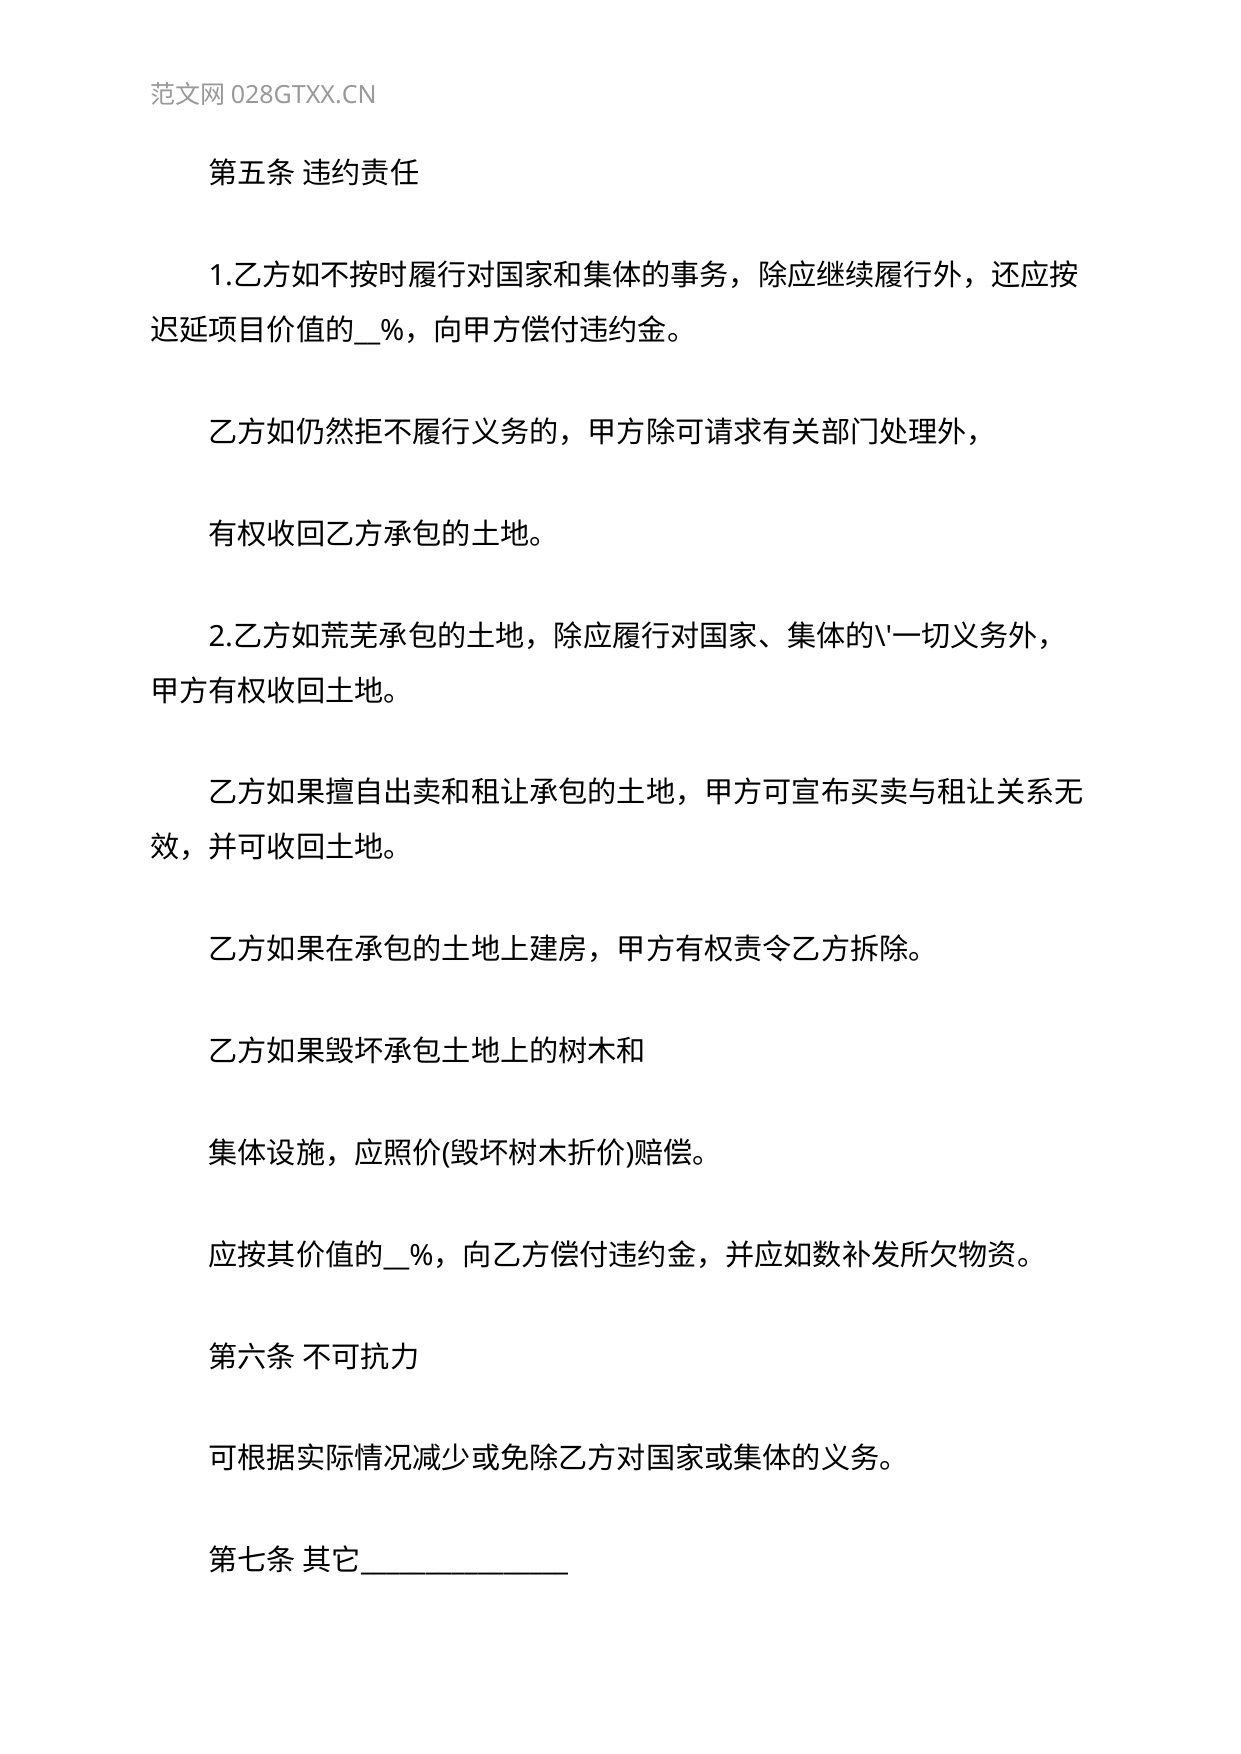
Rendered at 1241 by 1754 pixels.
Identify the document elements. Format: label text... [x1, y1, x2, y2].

text 2.乙方如荒芜承包的土地，除应履行对国家、集体的\'一切义务外，甲方有权收回土地。 [150, 612, 1090, 709]
text 1.乙方如不按时履行对国家和集体的事务，除应继续履行外，还应按迟延项目价值的__%，向甲方偿付违约金。 [150, 252, 1090, 349]
text 有权收回乙方承包的土地。 [150, 511, 1090, 553]
text 可根据实际情况减少或免除乙方对国家或集体的义务。 [150, 1435, 1090, 1477]
text 乙方如果在承包的土地上建房，甲方有权责令乙方拆除。 [150, 926, 1090, 968]
text 第五条 违约责任 [150, 150, 1090, 192]
text 乙方如果擅自出卖和租让承包的土地，甲方可宣布买卖与租让关系无效，并可收回土地。 [150, 769, 1090, 866]
text 第七条 其它________________ [150, 1537, 1090, 1579]
text 乙方如果毁坏承包土地上的树木和 [150, 1027, 1090, 1070]
text 第六条 不可抗力 [150, 1333, 1090, 1376]
text 集体设施，应照价(毁坏树木折价)赔偿。 [150, 1129, 1090, 1172]
text 应按其价值的__%，向乙方偿付违约金，并应如数补发所欠物资。 [150, 1231, 1090, 1274]
text 乙方如仍然拒不履行义务的，甲方除可请求有关部门处理外， [150, 409, 1090, 451]
